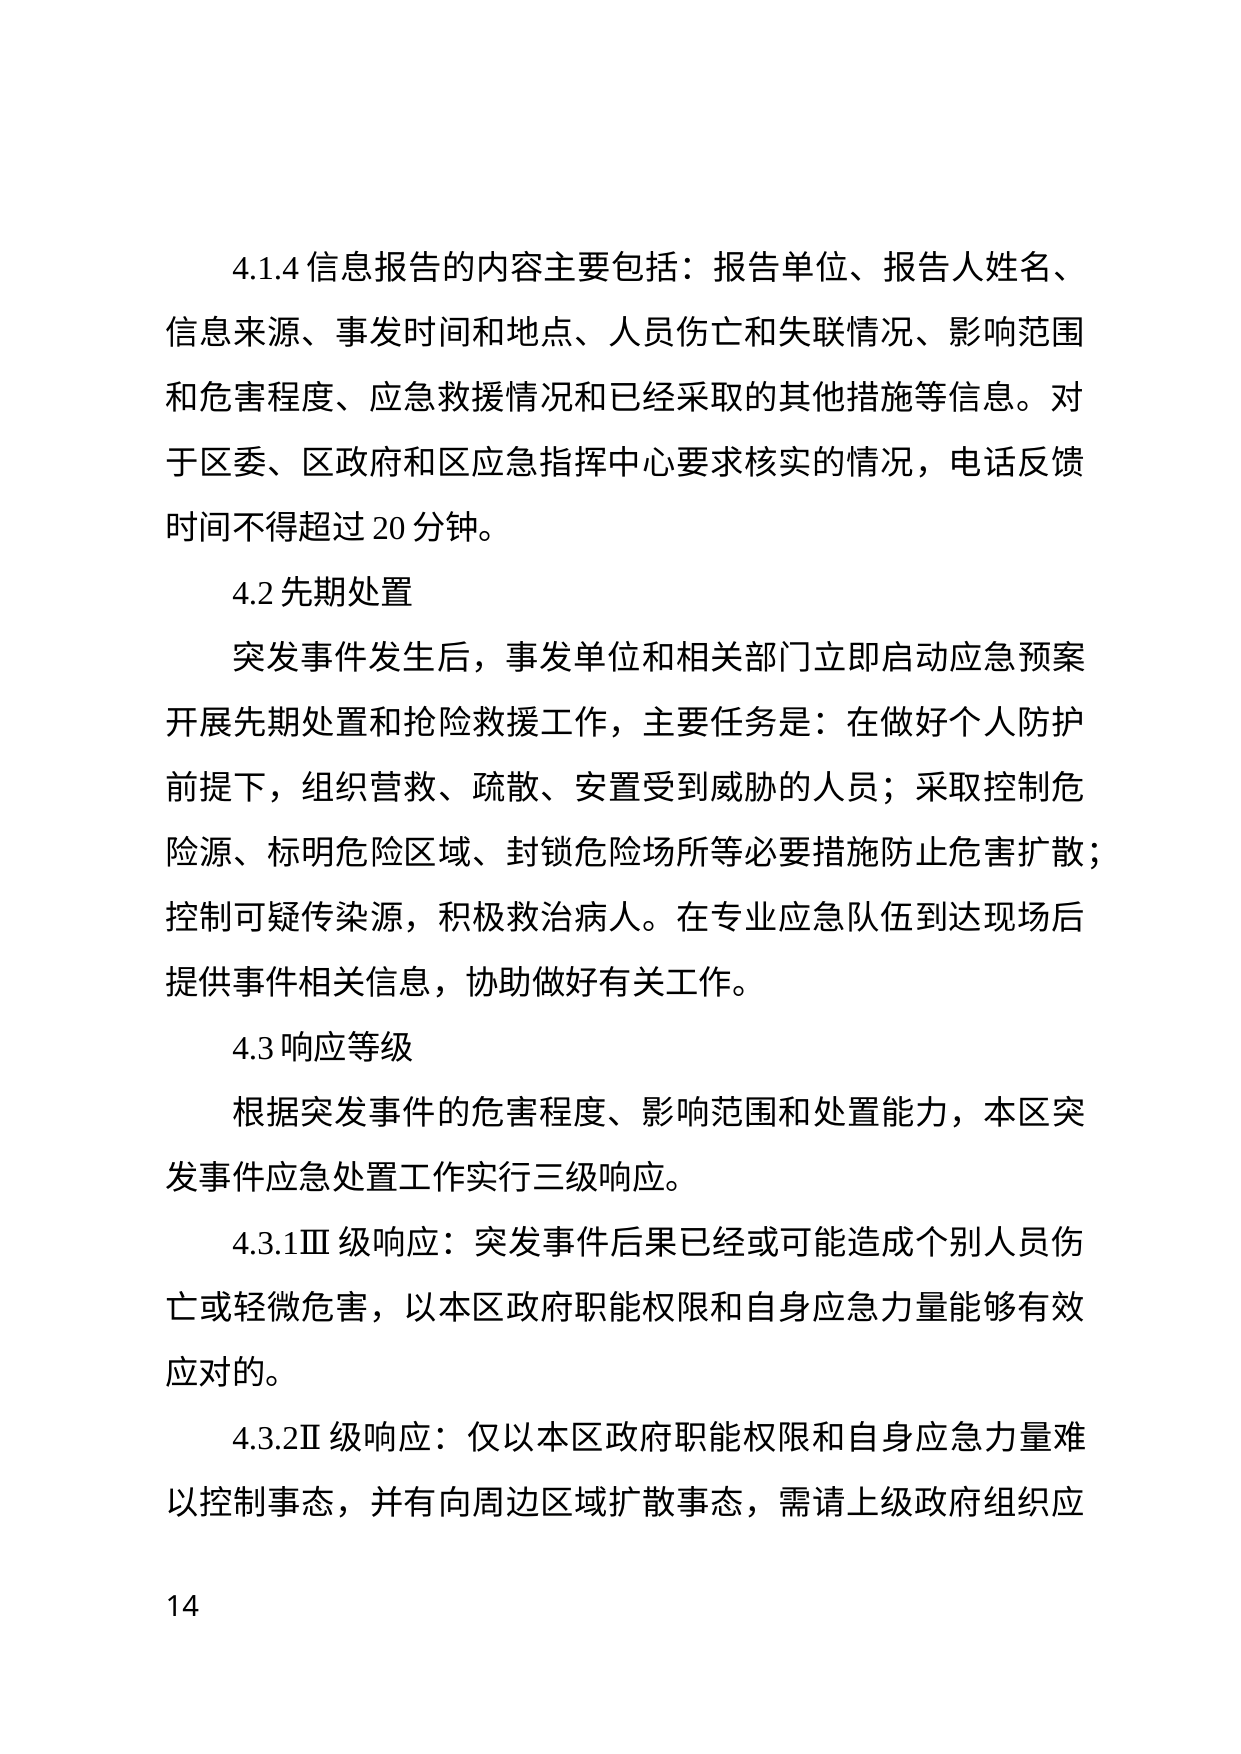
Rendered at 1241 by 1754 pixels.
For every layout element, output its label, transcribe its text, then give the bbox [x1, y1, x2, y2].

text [165, 1403, 1087, 1533]
text 根据突发事件的危害程度、影响范围和处置能力，本区突发事件应急处置工作实行三级响应。 [165, 1078, 1087, 1208]
text 4.2先期处置 [165, 558, 1087, 623]
text 4.3响应等级 [165, 1013, 1087, 1078]
text 4.1.4信息报告的内容主要包括：报告单位、报告人姓名、信息来源、事发时间和地点、人员伤亡和失联情况、影响范围和危害程度、应急救援情况和已经采取的其他措施等信息。对于区委、区政府和区应急指挥中心要求核实的情况，电话反馈时间不得超过20分钟。 [165, 233, 1087, 558]
text 4.3.1Ⅲ级响应：突发事件后果已经或可能造成个别人员伤亡或轻微危害，以本区政府职能权限和自身应急力量能够有效应对的。 [165, 1208, 1087, 1403]
text 突发事件发生后，事发单位和相关部门立即启动应急预案，开展先期处置和抢险救援工作，主要任务是：在做好个人防护前提下，组织营救、疏散、安置受到威胁的人员；采取控制危险源、标明危险区域、封锁危险场所等必要措施防止危害扩散；控制可疑传染源，积极救治病人。在专业应急队伍到达现场后提供事件相关信息，协助做好有关工作。 [165, 623, 1087, 1013]
